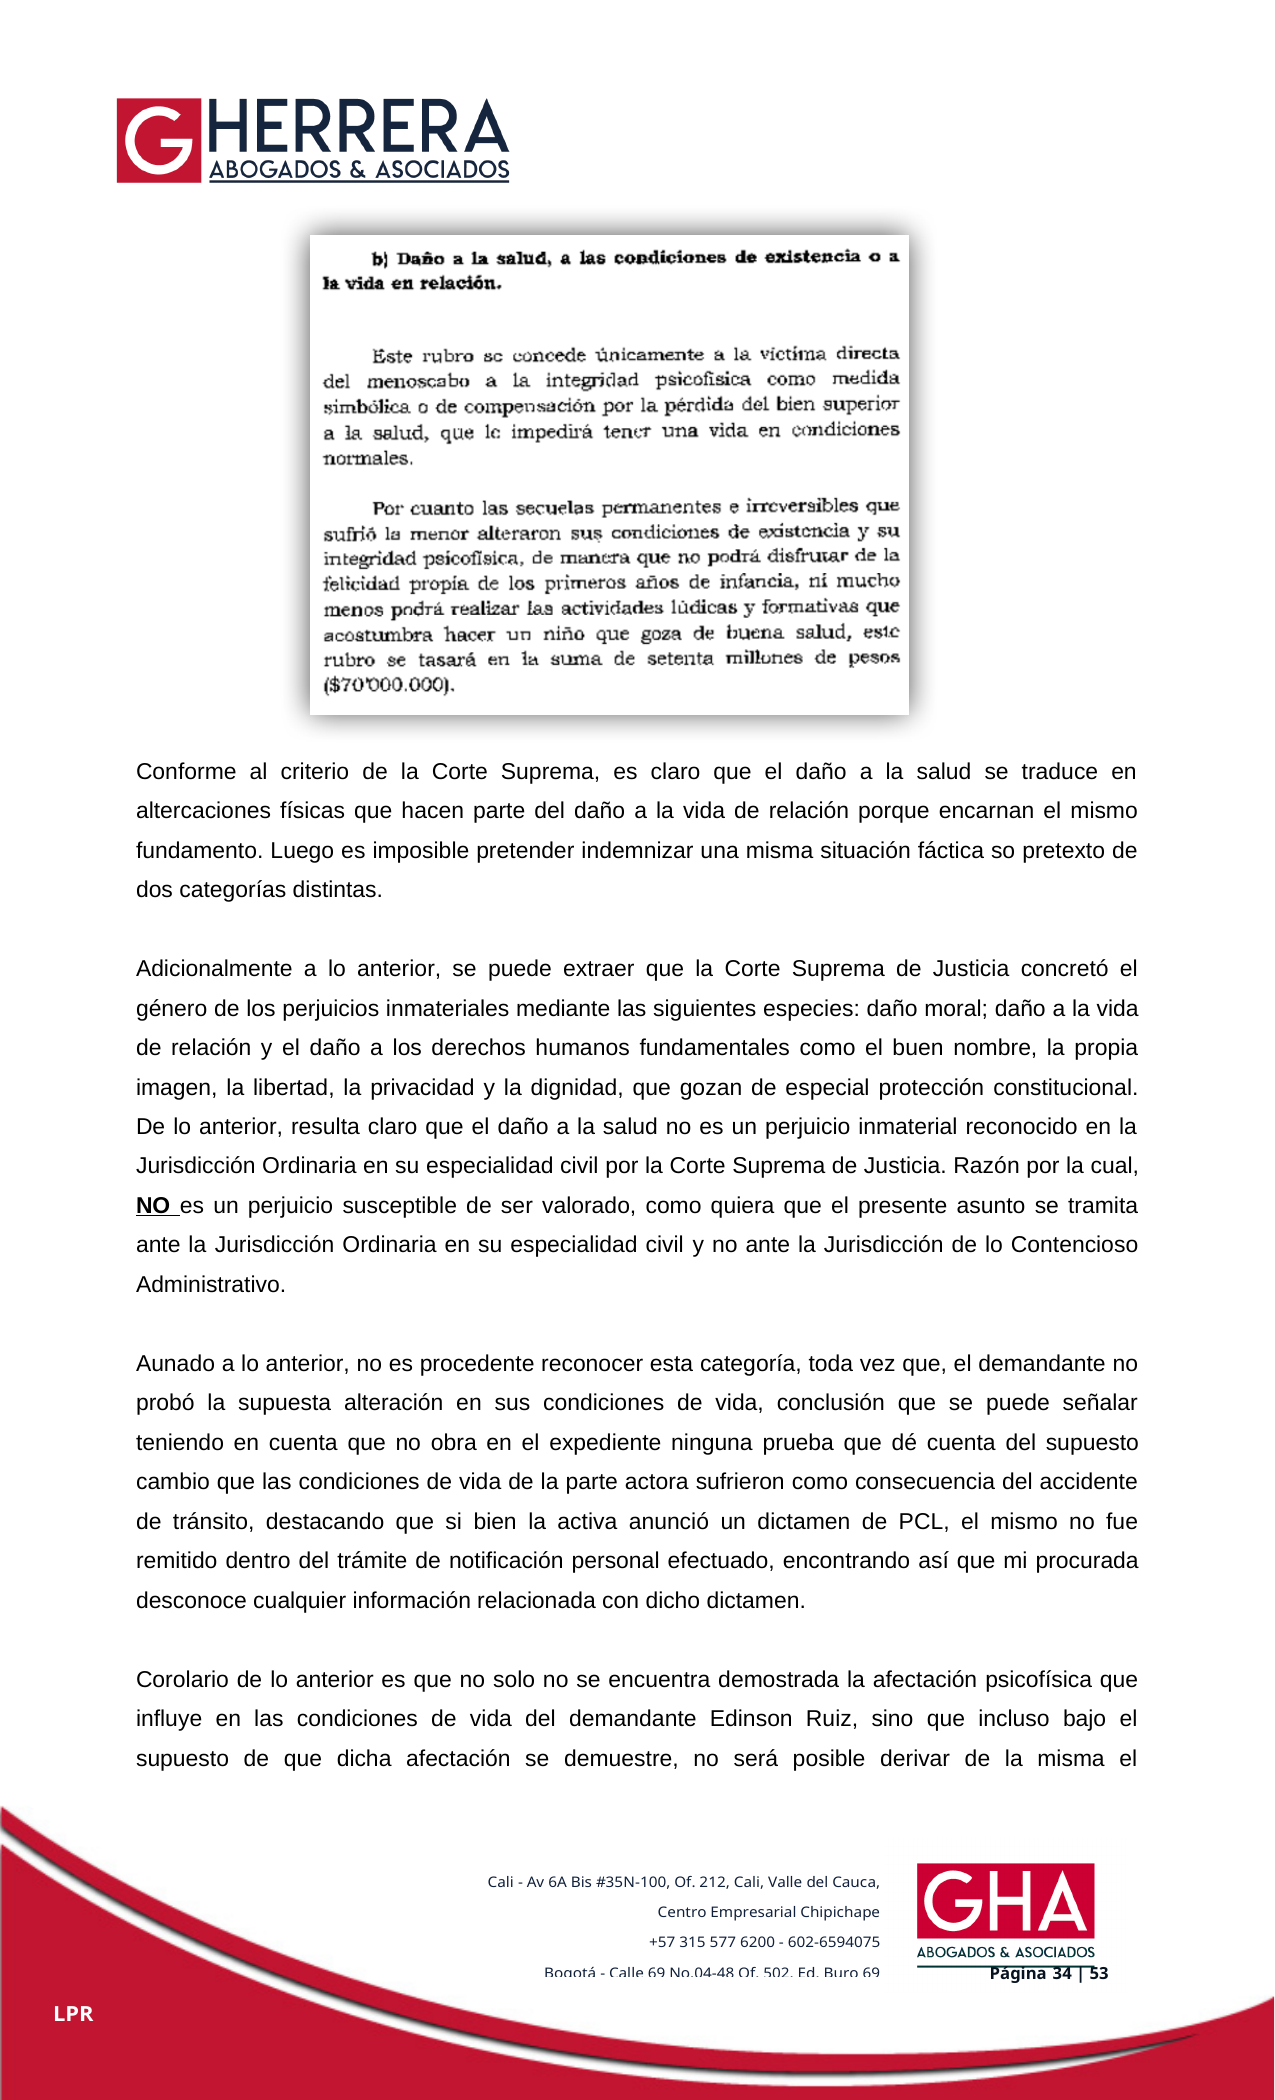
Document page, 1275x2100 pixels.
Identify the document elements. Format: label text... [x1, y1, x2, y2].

picture [0, 1793, 1275, 2100]
text Adicionalmente a lo anterior, se puede extraer que la Corte Suprema de Justicia concretó el género de los perjuicios inmateriales mediante las siguientes especies: daño moral; daño a la vida de relación y el daño a los derechos humanos fundamentales como el buen nombre, la propia imagen, la libertad, la privacidad y la dignidad, que gozan de especial protección constitucional. De lo anterior, resulta claro que el daño a la salud no es un perjuicio inmaterial reconocido en la Jurisdicción Ordinaria en su especialidad civil por la Corte Suprema de Justicia. Razón por la cual, NO es un perjuicio susceptible de ser valorado, como quiera que el presente asunto se tramita ante la Jurisdicción Ordinaria en su especialidad civil y no ante la Jurisdicción de lo Contencioso Administrativo. [136, 955, 1139, 1297]
text Conforme al criterio de la Corte Suprema, es claro que el daño a la salud se traduce en altercaciones físicas que hacen parte del daño a la vida de relación porque encarnan el mismo fundamento. Luego es imposible pretender indemnizar una misma situación fáctica so pretexto de dos categorías distintas. [136, 758, 1139, 902]
picture [310, 235, 909, 715]
picture [96, 75, 529, 206]
text Aunado a lo anterior, no es procedente reconocer esta categoría, toda vez que, el demandante no probó la supuesta alteración en sus condiciones de vida, conclusión que se puede señalar teniendo en cuenta que no obra en el expediente ninguna prueba que dé cuenta del supuesto cambio que las condiciones de vida de la parte actora sufrieron como consecuencia del accidente de tránsito, destacando que si bien la activa anunció un dictamen de PCL, el mismo no fue remitido dentro del trámite de notificación personal efectuado, encontrando así que mi procurada desconoce cualquier información relacionada con dicho dictamen. [136, 1350, 1139, 1613]
